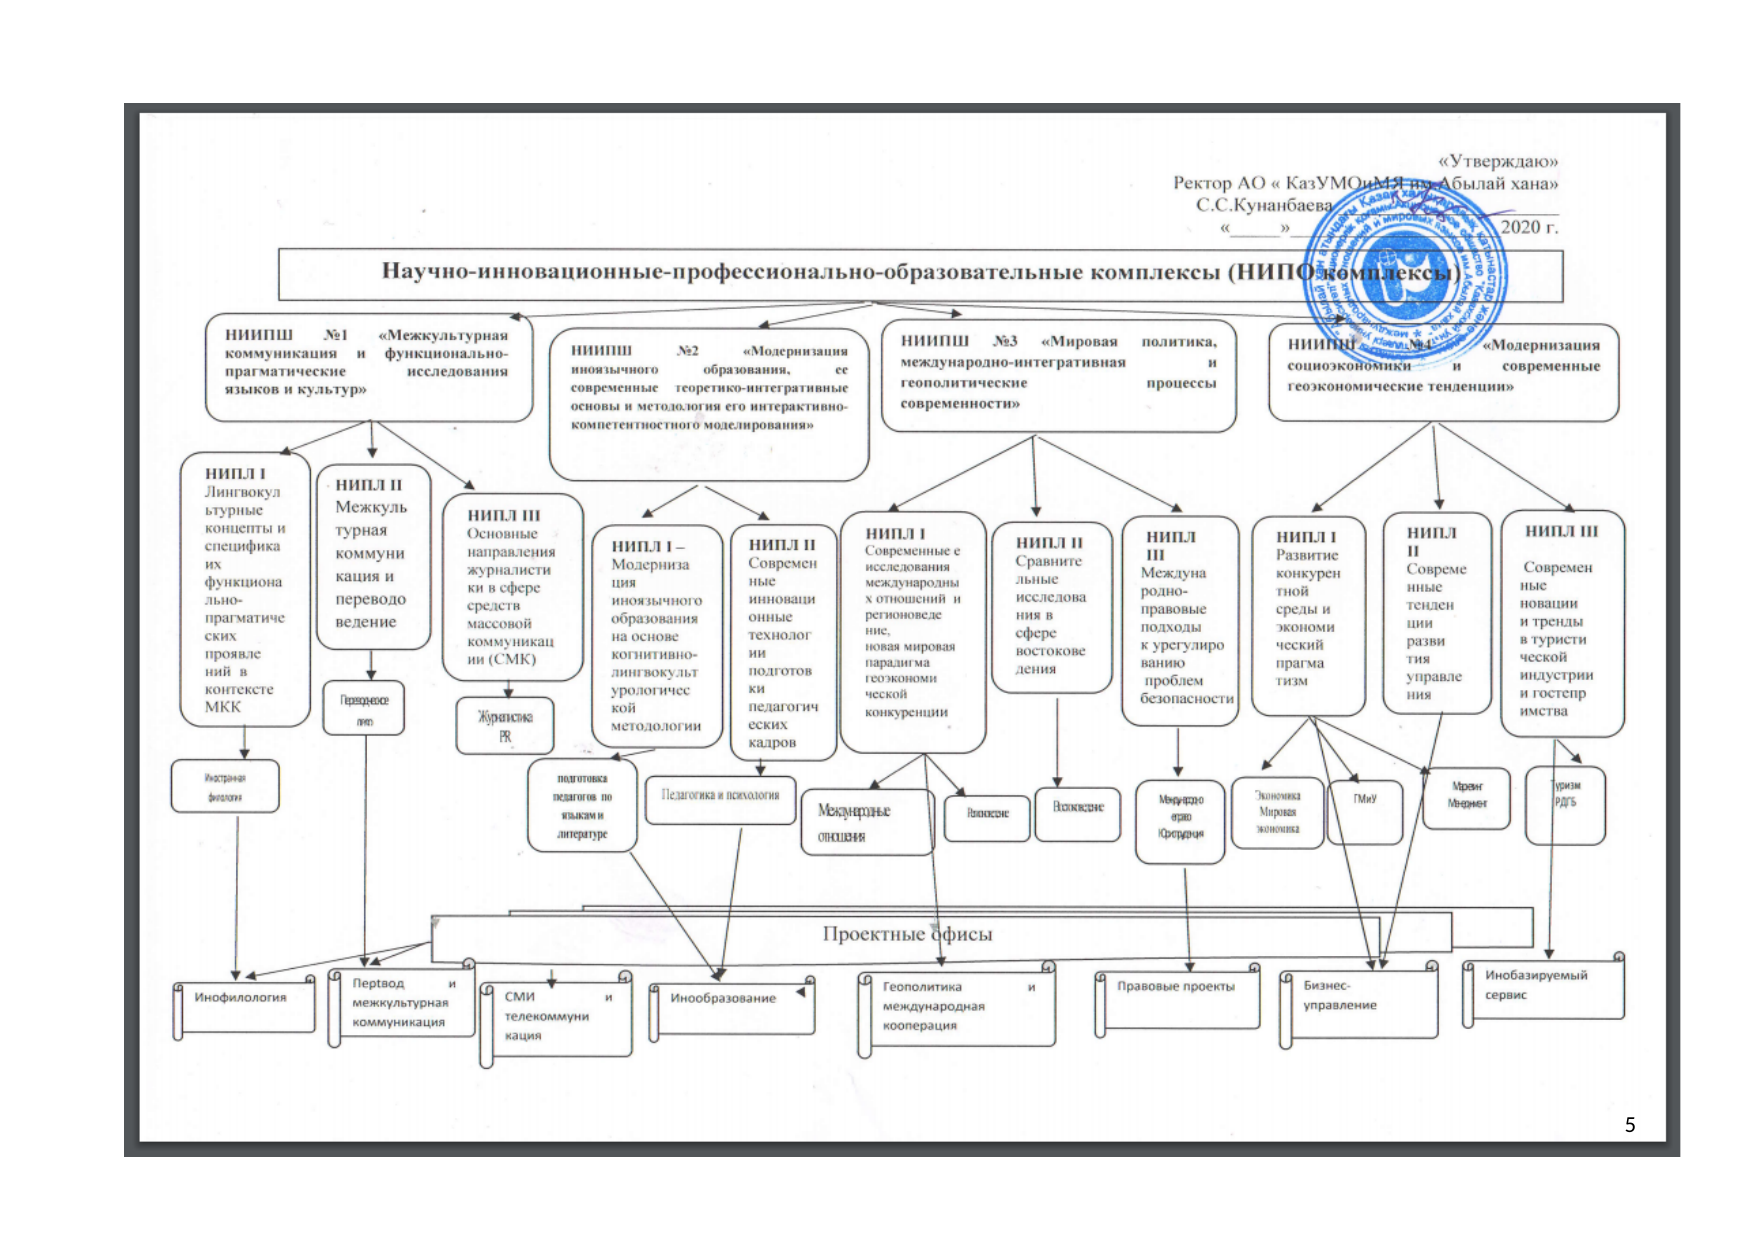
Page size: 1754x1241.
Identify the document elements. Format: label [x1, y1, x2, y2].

picture [124, 103, 1681, 1157]
